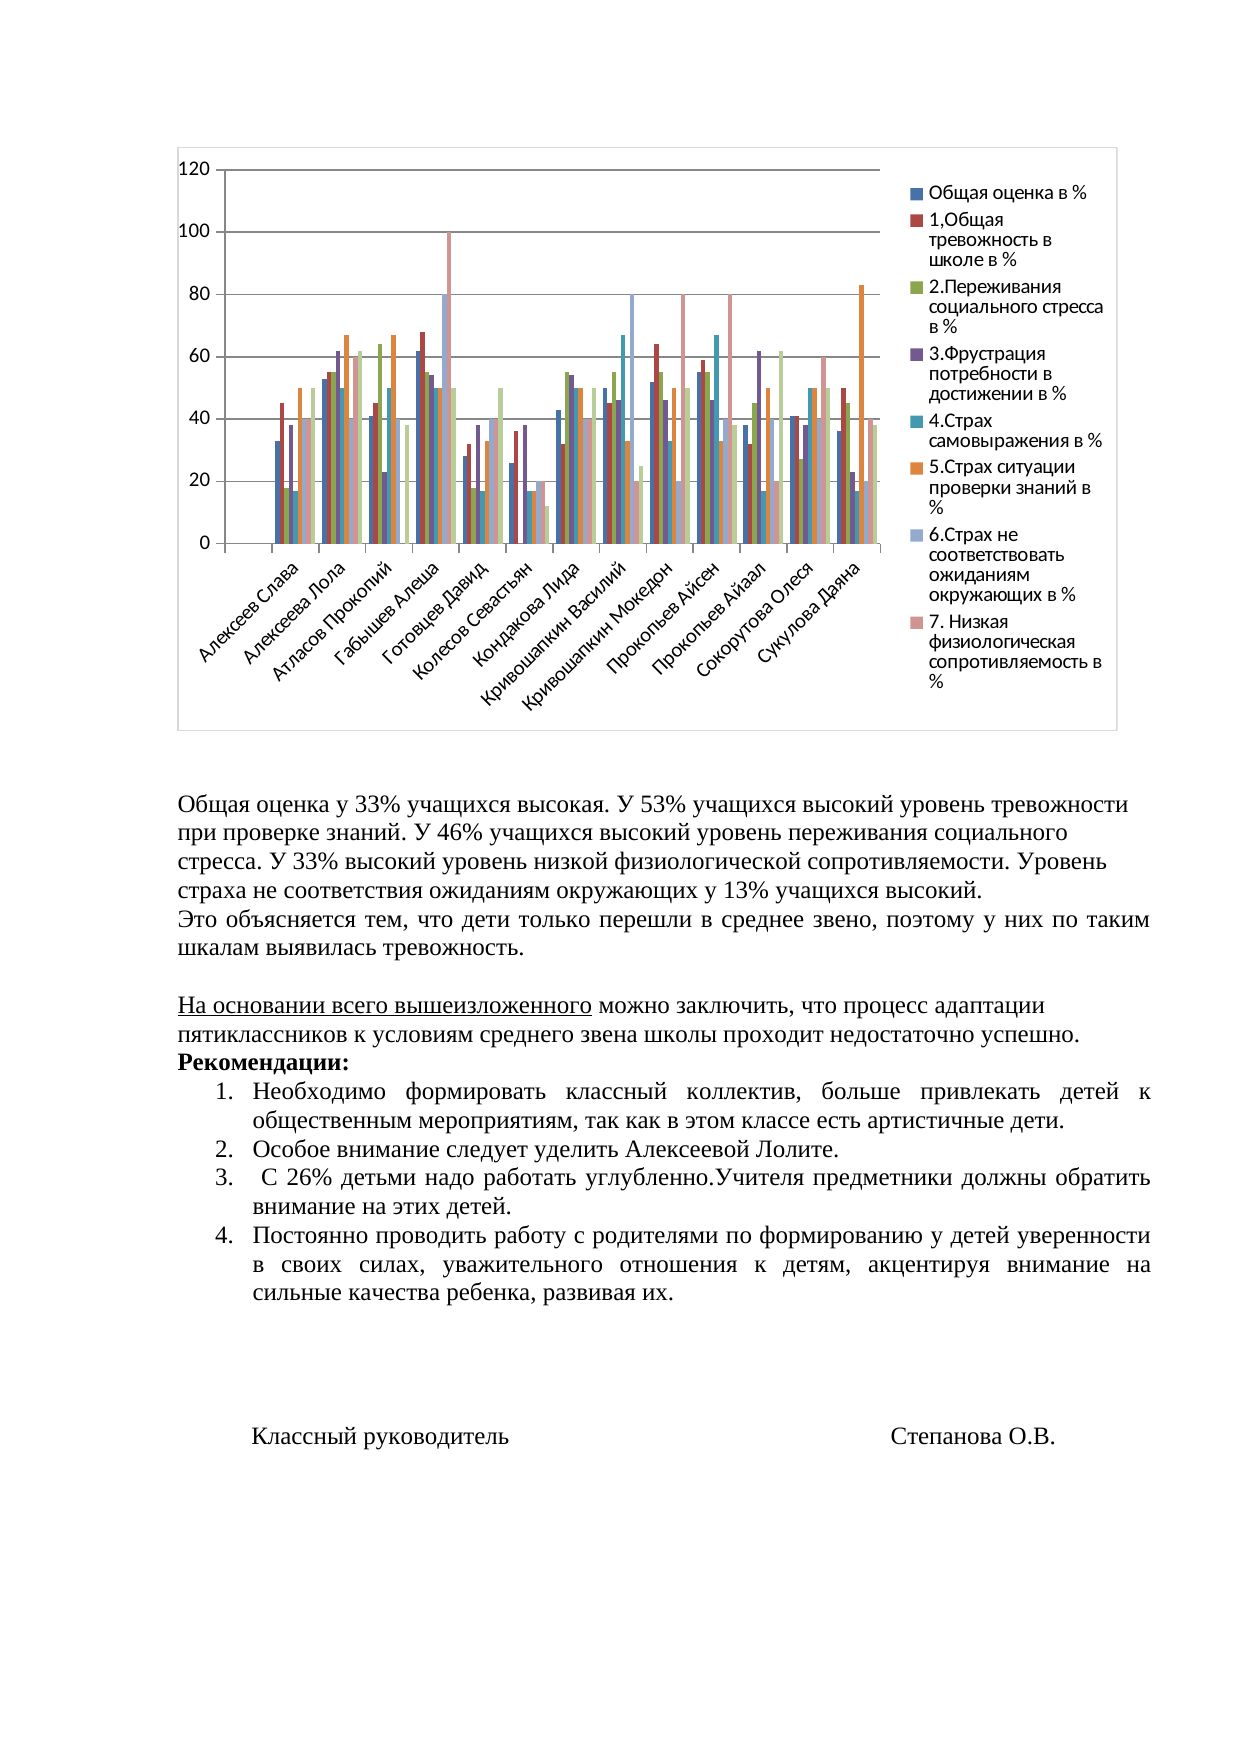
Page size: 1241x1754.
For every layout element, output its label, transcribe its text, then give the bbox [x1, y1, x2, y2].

list Особое внимание следует уделить Алексеевой Лолите. [215, 1134, 1152, 1162]
list Необходимо формировать классный коллектив, больше привлекать детей к общественным мероприятиям, так как в этом классе есть артистичные дети. [215, 1076, 1152, 1134]
text На основании всего вышеизложенного можно заключить, что процесс адаптации пятиклассников к условиям среднего звена школы проходит недостаточно успешно. [177, 990, 1152, 1047]
text Классный руководитель Степанова О.В. [177, 1421, 1152, 1450]
text Рекомендации: [177, 1047, 1152, 1076]
text Это объясняется тем, что дети только перешли в среднее звено, поэтому у них по таким шкалам выявилась тревожность. [177, 904, 1152, 961]
list Постоянно проводить работу с родителями по формированию у детей уверенности в своих силах, уважительного отношения к детям, акцентируя внимание на сильные качества ребенка, развивая их. [215, 1220, 1152, 1306]
text Общая оценка у 33% учащихся высокая. У 53% учащихся высокий уровень тревожности при проверке знаний. У 46% учащихся высокий уровень переживания социального стресса. У 33% высокий уровень низкой физиологической сопротивляемости. Уровень страха не соответствия ожиданиям окружающих у 13% учащихся высокий. [177, 789, 1152, 904]
list С 26% детьми надо работать углубленно.Учителя предметники должны обратить внимание на этих детей. [215, 1162, 1152, 1220]
